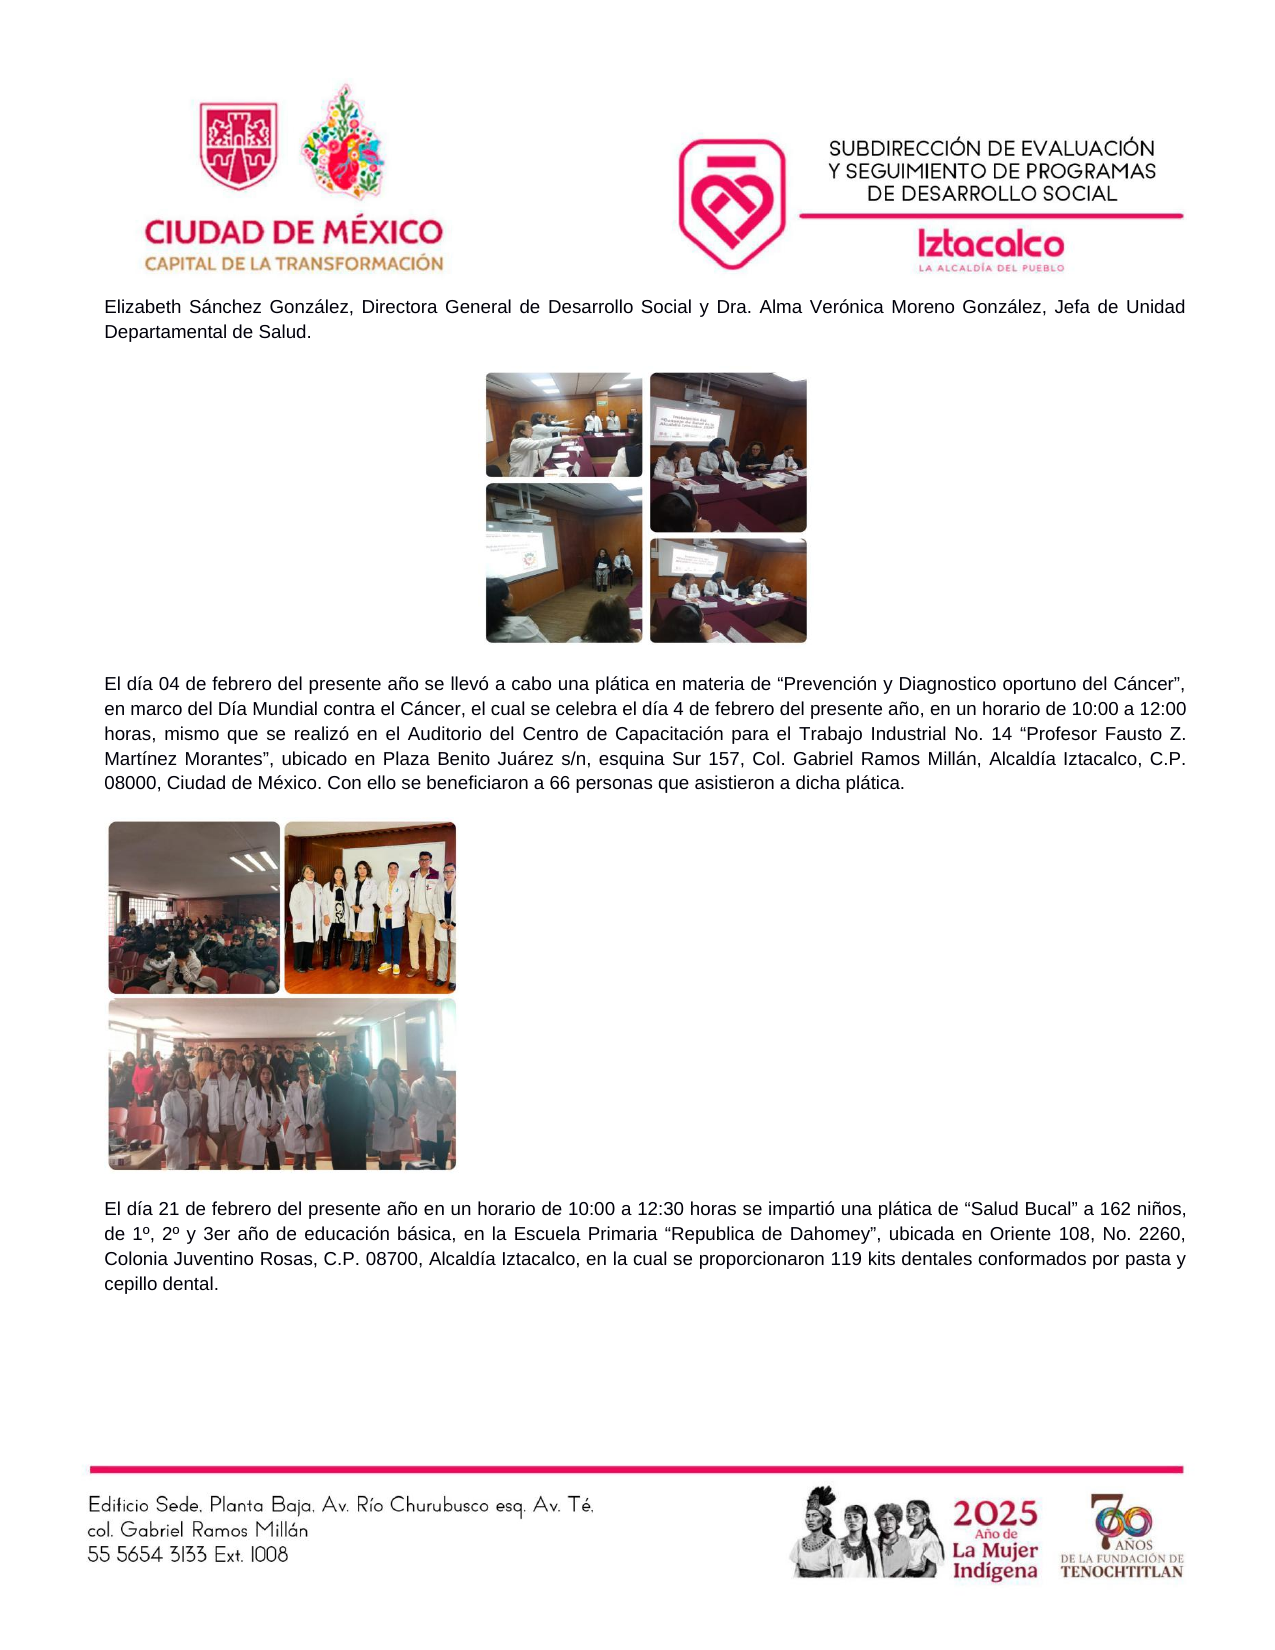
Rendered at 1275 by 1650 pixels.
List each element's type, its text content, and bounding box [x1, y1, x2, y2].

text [104, 296, 1187, 342]
picture [4, 2, 1272, 1642]
text El día 21 de febrero del presente año en un horario de 10:00 a 12:30 horas se impartió una plática de “Salud Bucal” a 162 niños, de 1º, 2º y 3er año de educación básica, en la Escuela Primaria “Republica de Dahomey”, ubicada en Oriente 108, No. 2260, Colonia Juventino Rosas, C.P. 08700, Alcaldía Iztacalco, en la cual se proporcionaron 119 kits dentales conformados por pasta y cepillo dental. [104, 1198, 1187, 1294]
text El día 04 de febrero del presente año se llevó a cabo una plática en materia de “Prevención y Diagnostico oportuno del Cáncer”, en marco del Día Mundial contra el Cáncer, el cual se celebra el día 4 de febrero del presente año, en un horario de 10:00 a 12:00 horas, mismo que se realizó en el Auditorio del Centro de Capacitación para el Trabajo Industrial No. 14 “Profesor Fausto Z. Martínez Morantes”, ubicado en Plaza Benito Juárez s/n, esquina Sur 157, Col. Gabriel Ramos Millán, Alcaldía Iztacalco, C.P. 08000, Ciudad de México. Con ello se beneficiaron a 66 personas que asistieron a dicha plática. [104, 673, 1187, 794]
